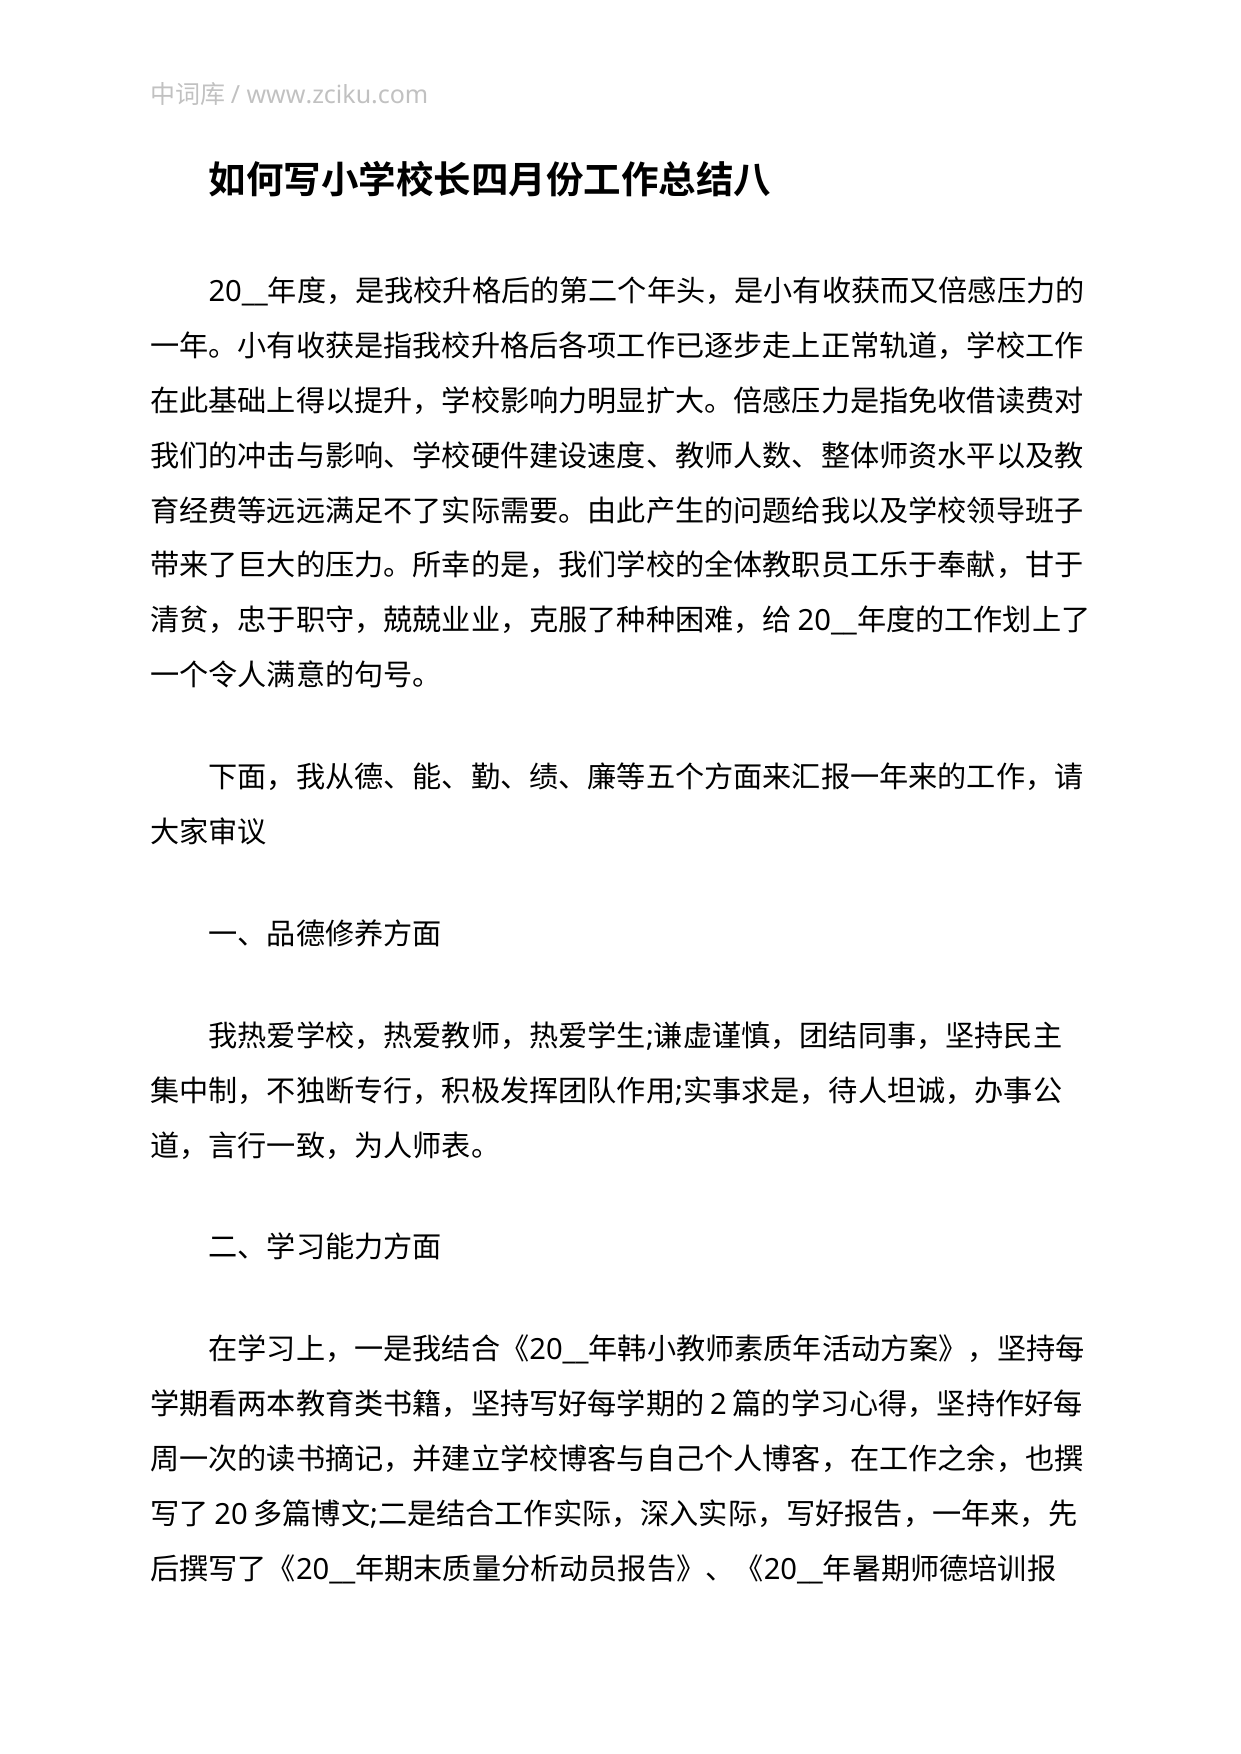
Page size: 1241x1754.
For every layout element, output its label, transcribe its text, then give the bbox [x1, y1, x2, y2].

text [150, 1326, 1090, 1588]
text 20__年度，是我校升格后的第二个年头，是小有收获而又倍感压力的一年。小有收获是指我校升格后各项工作已逐步走上正常轨道，学校工作在此基础上得以提升，学校影响力明显扩大。倍感压力是指免收借读费对我们的冲击与影响、学校硬件建设速度、教师人数、整体师资水平以及教育经费等远远满足不了实际需要。由此产生的问题给我以及学校领导班子带来了巨大的压力。所幸的是，我们学校的全体教职员工乐于奉献，甘于清贫，忠于职守，兢兢业业，克服了种种困难，给20__年度的工作划上了一个令人满意的句号。 [150, 267, 1090, 694]
text 如何写小学校长四月份工作总结八 [150, 150, 1090, 204]
text 下面，我从德、能、勤、绩、廉等五个方面来汇报一年来的工作，请大家审议 [150, 754, 1090, 851]
text 一、品德修养方面 [150, 910, 1090, 953]
text 二、学习能力方面 [150, 1224, 1090, 1266]
text 我热爱学校，热爱教师，热爱学生;谦虚谨慎，团结同事，坚持民主集中制，不独断专行，积极发挥团队作用;实事求是，待人坦诚，办事公道，言行一致，为人师表。 [150, 1012, 1090, 1164]
